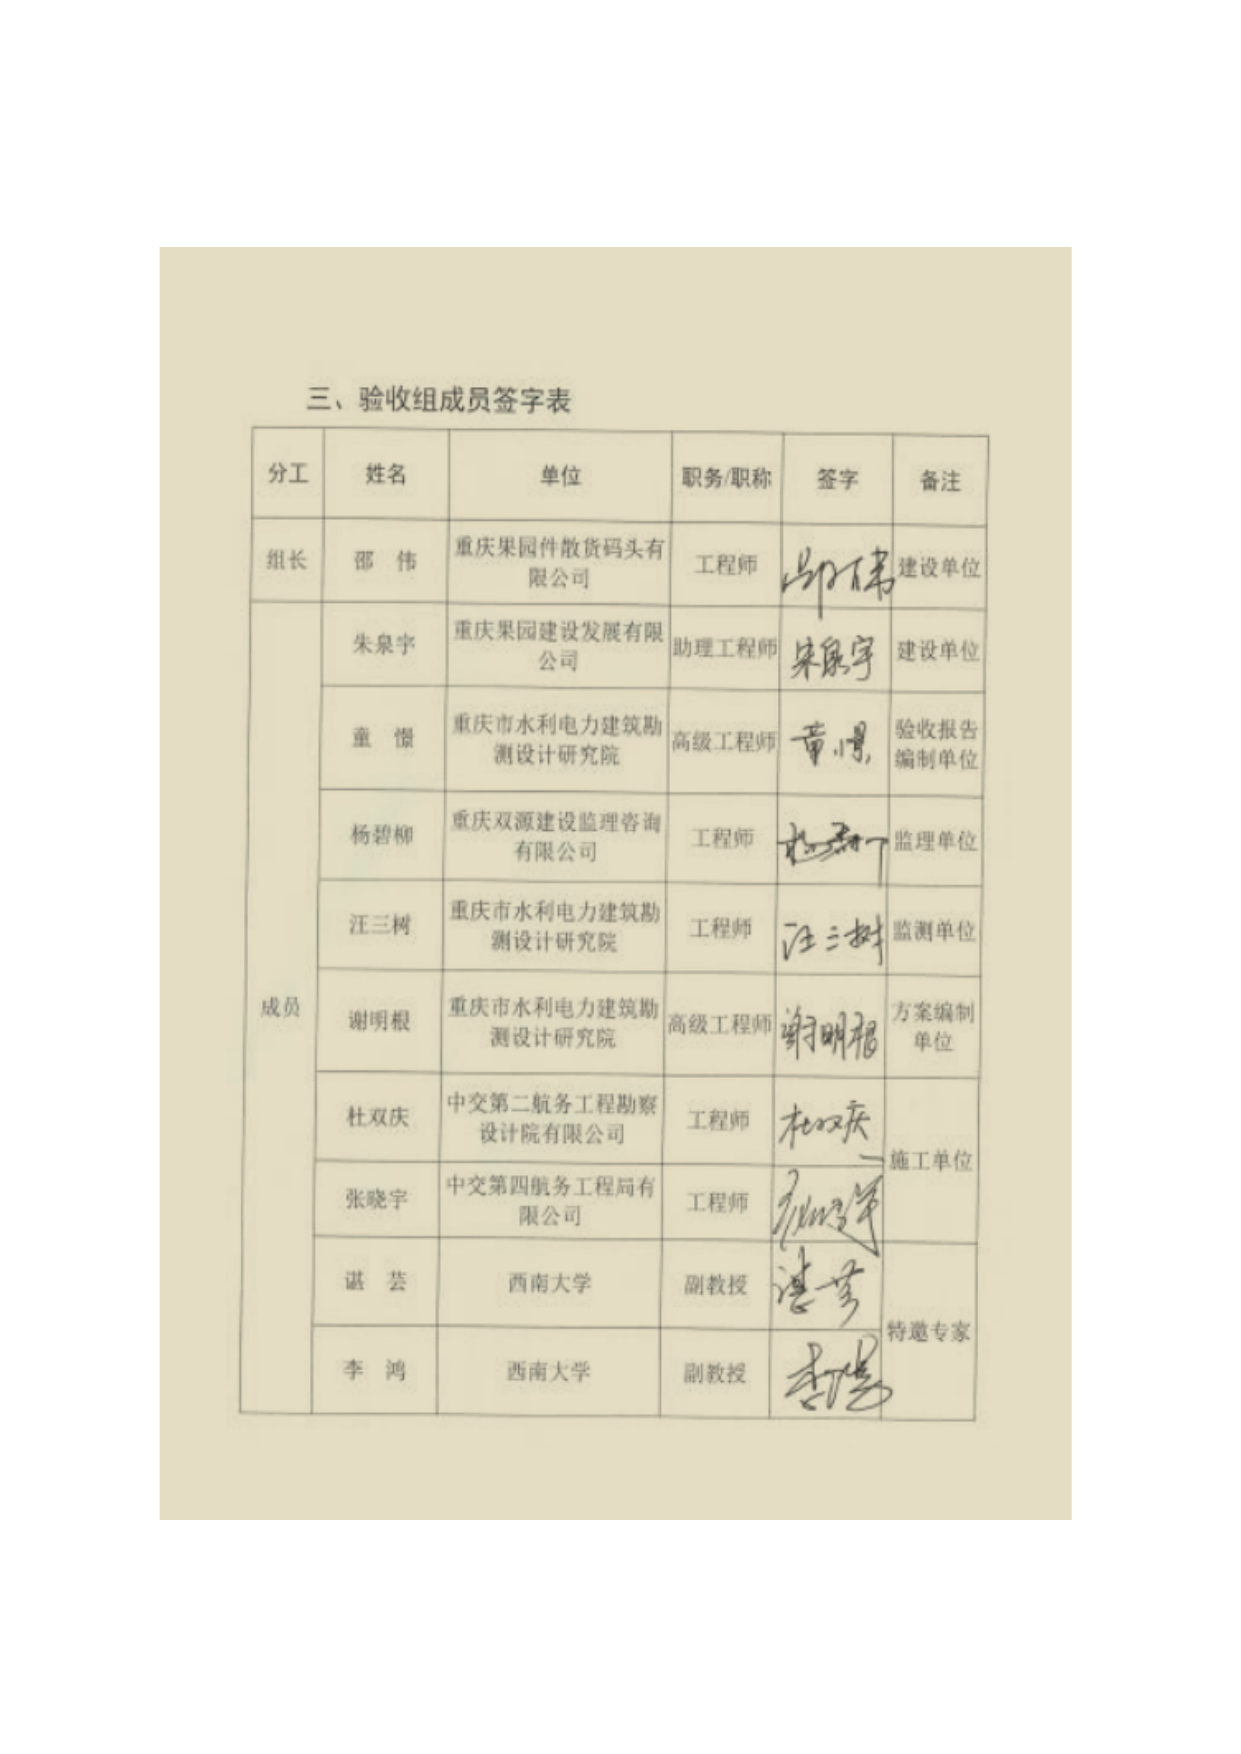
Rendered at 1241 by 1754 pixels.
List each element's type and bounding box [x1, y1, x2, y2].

picture [159, 247, 1072, 1520]
